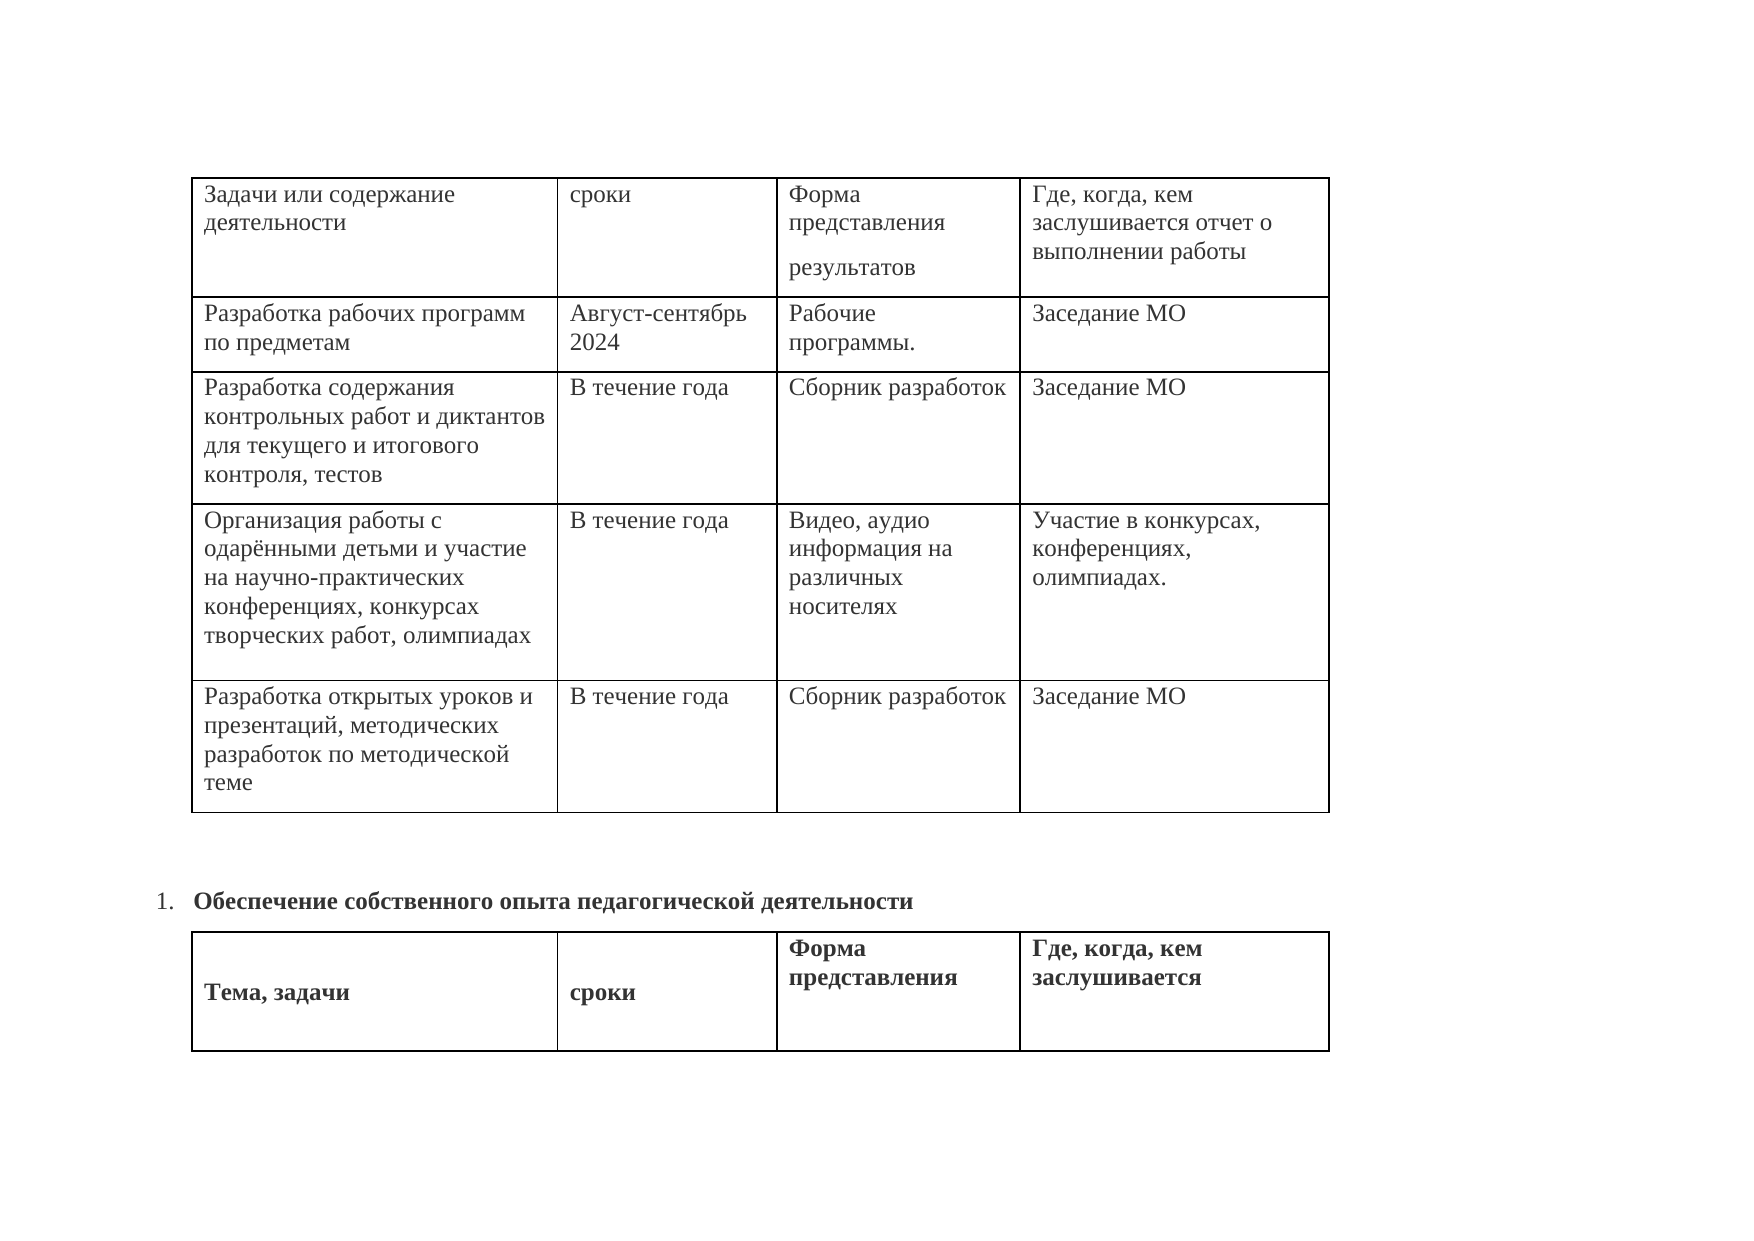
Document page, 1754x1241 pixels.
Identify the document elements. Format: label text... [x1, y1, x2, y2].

table_header сроки [558, 179, 776, 296]
table_cell Рабочие программы. [778, 298, 1019, 371]
table_cell В течение года [558, 373, 776, 503]
table_cell Разработка открытых уроков и презентаций, методических разработок по методической теме [193, 681, 557, 812]
table_header Форма представления результатов [778, 179, 1019, 296]
list Обеспечение собственного опыта педагогической деятельности [156, 886, 1636, 914]
table_cell В течение года [558, 681, 776, 812]
table_cell Заседание МО [1021, 298, 1328, 371]
table_cell Организация работы с одарёнными детьми и участие на научно-практических конференциях, конкурсах творческих работ, олимпиадах [193, 505, 557, 680]
table_cell Заседание МО [1021, 681, 1328, 812]
table_cell Участие в конкурсах, конференциях, олимпиадах. [1021, 505, 1328, 680]
table_header Где, когда, кем заслушивается отчет о выполнении работы [1021, 179, 1328, 296]
table_cell Сборник разработок [778, 373, 1019, 503]
table_cell Видео, аудио информация на различных носителях [778, 505, 1019, 680]
table_header Тема, задачи [193, 933, 557, 1050]
table_cell Разработка содержания контрольных работ и диктантов для текущего и итогового контроля, тестов [193, 373, 557, 503]
table_header сроки [558, 933, 776, 1050]
table_header Задачи или содержание деятельности [193, 179, 557, 296]
table_cell Август-сентябрь 2024 [558, 298, 776, 371]
table_header Форма представления [778, 933, 1019, 1050]
table_cell Сборник разработок [778, 681, 1019, 812]
table_cell В течение года [558, 505, 776, 680]
table_cell Разработка рабочих программ по предметам [193, 298, 557, 371]
table_cell Заседание МО [1021, 373, 1328, 503]
table_header Где, когда, кем заслушивается [1021, 933, 1328, 1050]
